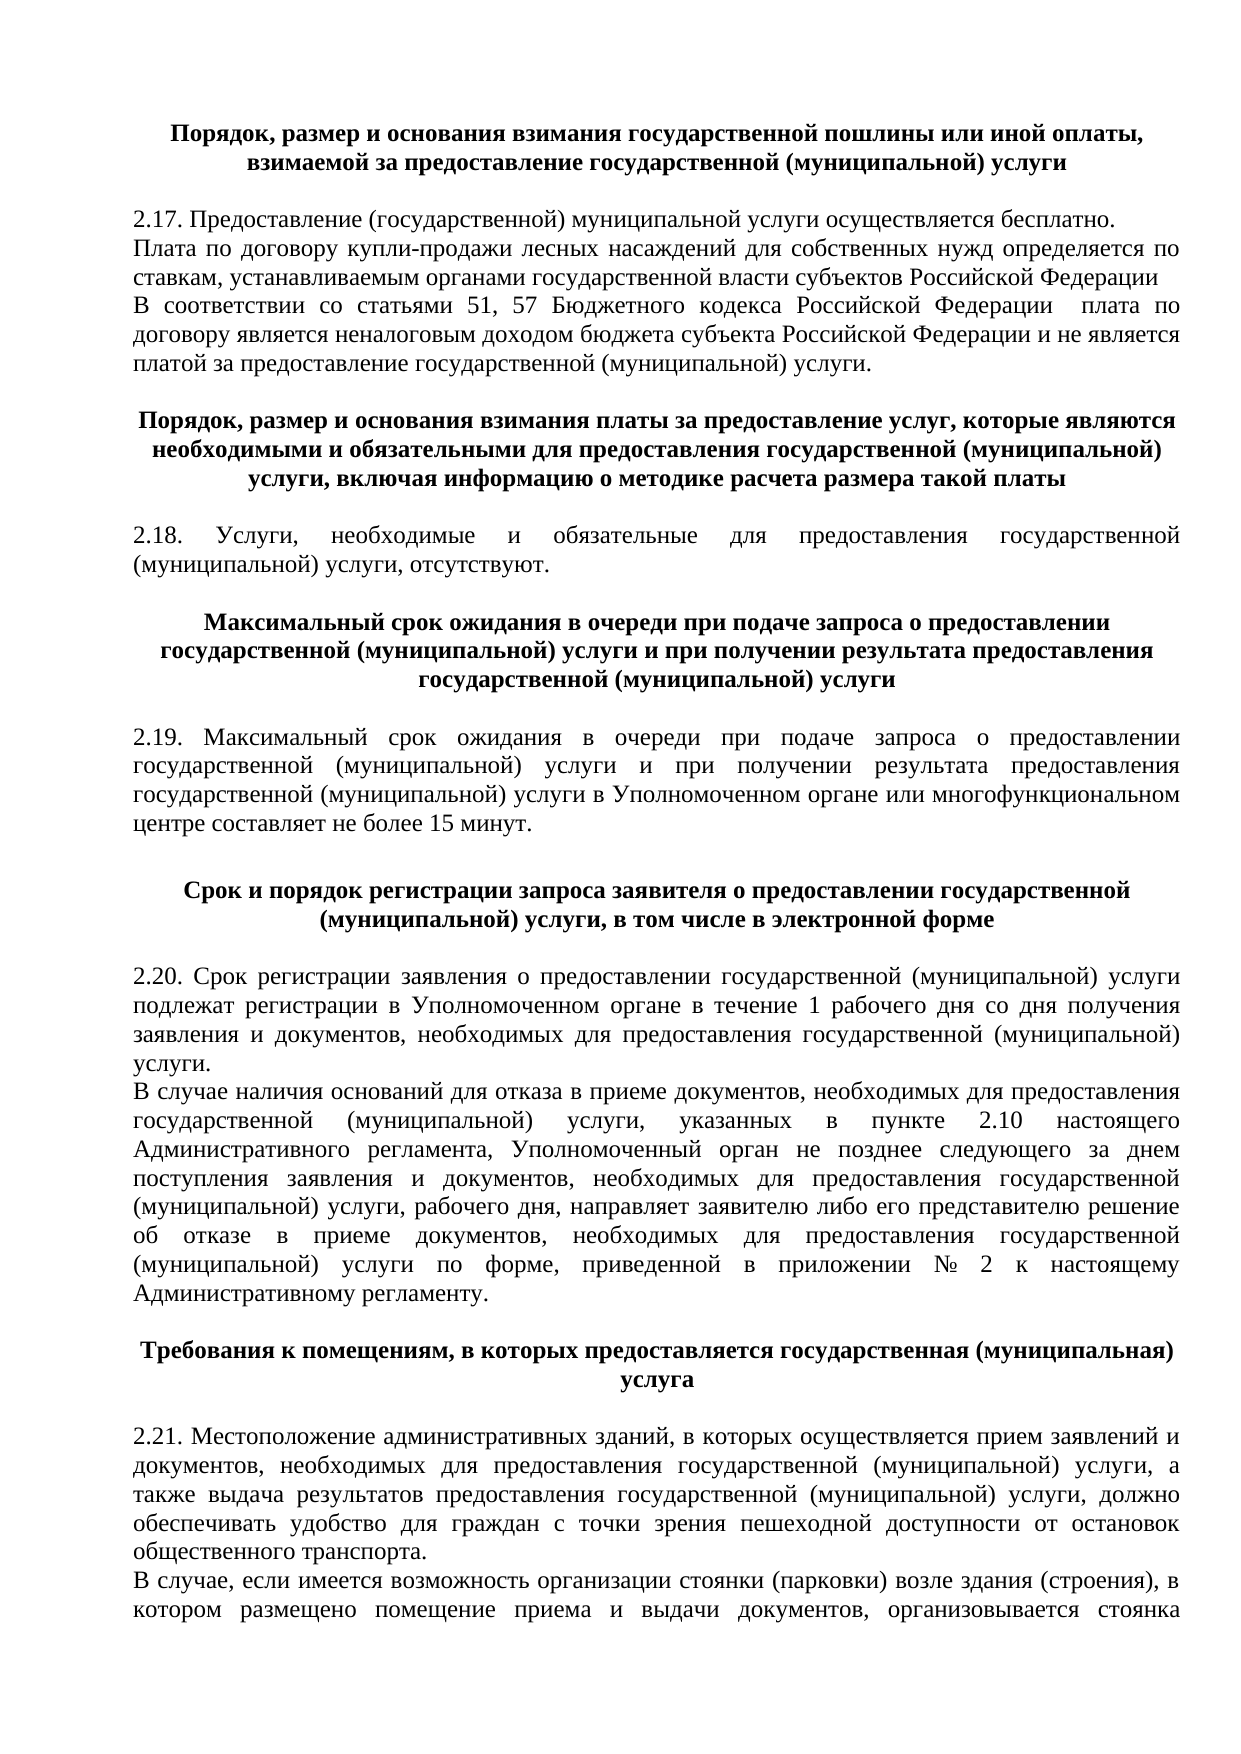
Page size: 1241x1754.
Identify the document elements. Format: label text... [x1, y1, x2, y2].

text 2.18. Услуги, необходимые и обязательные для предоставления государственной (муниципальной) услуги, отсутствуют. [133, 521, 1181, 578]
text Порядок, размер и основания взимания государственной пошлины или иной оплаты, взимаемой за предоставление государственной (муниципальной) услуги [133, 118, 1181, 176]
text Максимальный срок ожидания в очереди при подаче запроса о предоставлении государственной (муниципальной) услуги и при получении результата предоставления государственной (муниципальной) услуги [133, 607, 1181, 693]
text 2.19. Максимальный срок ожидания в очереди при подаче запроса о предоставлении государственной (муниципальной) услуги и при получении результата предоставления государственной (муниципальной) услуги в Уполномоченном органе или многофункциональном центре составляет не более 15 минут. [133, 722, 1181, 837]
text Плата по договору купли-продажи лесных насаждений для собственных нужд определяется по ставкам, устанавливаемым органами государственной власти субъектов Российской Федерации [133, 233, 1181, 291]
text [133, 1565, 1181, 1623]
text Срок и порядок регистрации запроса заявителя о предоставлении государственной (муниципальной) услуги, в том числе в электронной форме [133, 875, 1181, 933]
text 2.17. Предоставление (государственной) муниципальной услуги осуществляется бесплатно. [133, 204, 1181, 233]
text 2.20. Срок регистрации заявления о предоставлении государственной (муниципальной) услуги подлежат регистрации в Уполномоченном органе в течение 1 рабочего дня со дня получения заявления и документов, необходимых для предоставления государственной (муниципальной) услуги. [133, 961, 1181, 1076]
text Требования к помещениям, в которых предоставляется государственная (муниципальная) услуга [133, 1335, 1181, 1393]
text В соответствии со статьями 51, 57 Бюджетного кодекса Российской Федерации плата по договору является неналоговым доходом бюджета субъекта Российской Федерации и не является платой за предоставление государственной (муниципальной) услуги. [133, 291, 1181, 377]
text 2.21. Местоположение административных зданий, в которых осуществляется прием заявлений и документов, необходимых для предоставления государственной (муниципальной) услуги, а также выдача результатов предоставления государственной (муниципальной) услуги, должно обеспечивать удобство для граждан с точки зрения пешеходной доступности от остановок общественного транспорта. [133, 1421, 1181, 1565]
text В случае наличия оснований для отказа в приеме документов, необходимых для предоставления государственной (муниципальной) услуги, указанных в пункте 2.10 настоящего Административного регламента, Уполномоченный орган не позднее следующего за днем поступления заявления и документов, необходимых для предоставления государственной (муниципальной) услуги, рабочего дня, направляет заявителю либо его представителю решение об отказе в приеме документов, необходимых для предоставления государственной (муниципальной) услуги по форме, приведенной в приложении № 2 к настоящему Административному регламенту. [133, 1076, 1181, 1306]
text Порядок, размер и основания взимания платы за предоставление услуг, которые являются необходимыми и обязательными для предоставления государственной (муниципальной) услуги, включая информацию о методике расчета размера такой платы [133, 406, 1181, 492]
